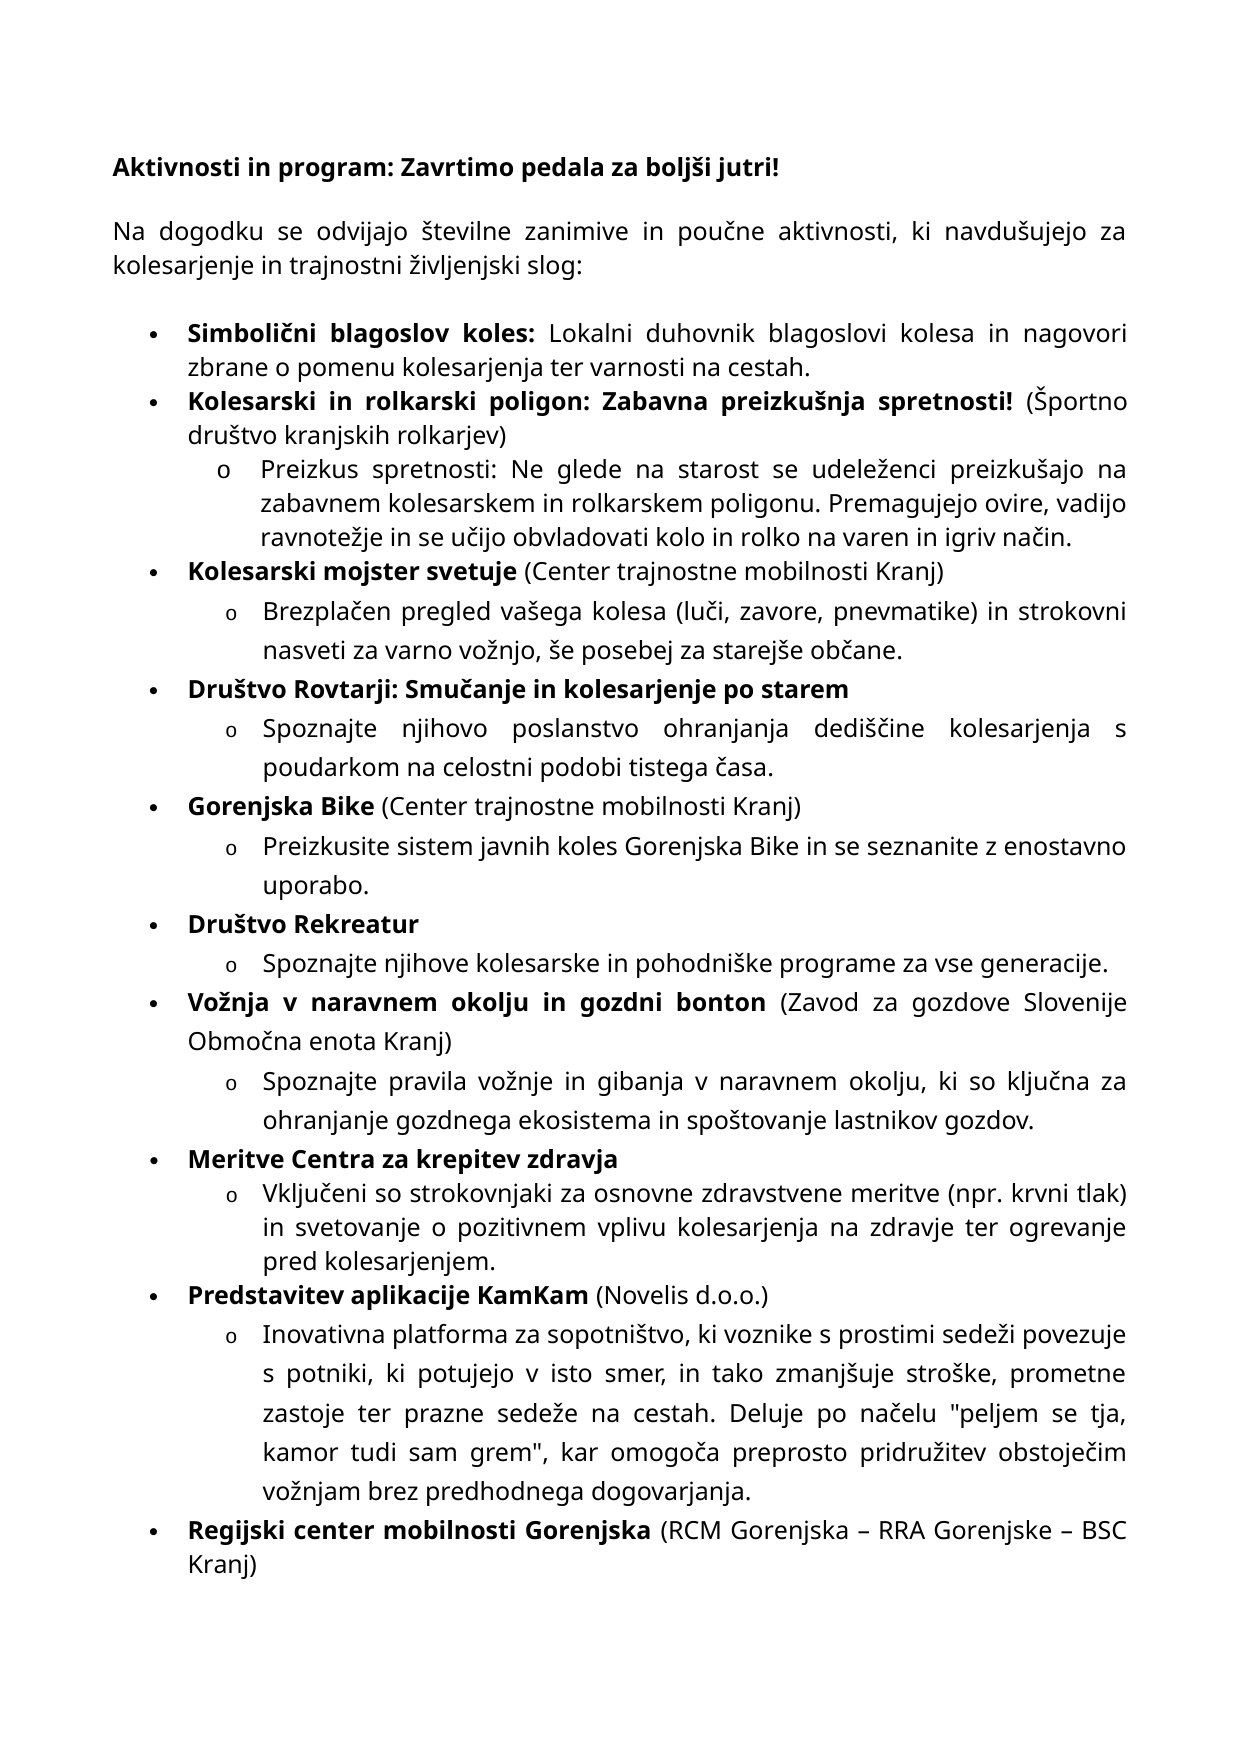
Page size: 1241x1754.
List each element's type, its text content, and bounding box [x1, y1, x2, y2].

list Vožnja v naravnem okolju in gozdni bonton (Zavod za gozdove Slovenije Območna enota Kranj) [150, 985, 1128, 1058]
list Regijski center mobilnosti Gorenjska (RCM Gorenjska – RRA Gorenjske – BSC Kranj) [150, 1513, 1128, 1581]
list Vključeni so strokovnjaki za osnovne zdravstvene meritve (npr. krvni tlak) in svetovanje o pozitivnem vplivu kolesarjenja na zdravje ter ogrevanje pred kolesarjenjem. [225, 1176, 1128, 1278]
list Preizkus spretnosti: Ne glede na starost se udeleženci preizkušajo na zabavnem kolesarskem in rolkarskem poligonu. Premagujejo ovire, vadijo ravnotežje in se učijo obvladovati kolo in rolko na varen in igriv način. [216, 452, 1128, 554]
list Meritve Centra za krepitev zdravja [150, 1142, 1128, 1176]
text Aktivnosti in program: Zavrtimo pedala za boljši jutri! [112, 150, 1128, 184]
list Društvo Rekreatur [150, 907, 1128, 941]
list Kolesarski mojster svetuje (Center trajnostne mobilnosti Kranj) [150, 554, 1128, 588]
list Predstavitev aplikacije KamKam (Novelis d.o.o.) [150, 1278, 1128, 1312]
list Spoznajte njihove kolesarske in pohodniške programe za vse generacije. [225, 946, 1128, 980]
list Inovativna platforma za sopotništvo, ki voznike s prostimi sedeži povezuje s potniki, ki potujejo v isto smer, in tako zmanjšuje stroške, prometne zastoje ter prazne sedeže na cestah. Deluje po načelu "peljem se tja, kamor tudi sam grem", kar omogoča preprosto pridružitev obstoječim vožnjam brez predhodnega dogovarjanja. [225, 1317, 1128, 1508]
list Preizkusite sistem javnih koles Gorenjska Bike in se seznanite z enostavno uporabo. [225, 828, 1128, 901]
text Na dogodku se odvijajo številne zanimive in poučne aktivnosti, ki navdušujejo za kolesarjenje in trajnostni življenjski slog: [112, 213, 1128, 281]
list Spoznajte pravila vožnje in gibanja v naravnem okolju, ki so ključna za ohranjanje gozdnega ekosistema in spoštovanje lastnikov gozdov. [225, 1063, 1128, 1136]
list Društvo Rovtarji: Smučanje in kolesarjenje po starem [150, 672, 1128, 706]
list Kolesarski in rolkarski poligon: Zabavna preizkušnja spretnosti! (Športno društvo kranjskih rolkarjev) [150, 383, 1128, 452]
list Brezplačen pregled vašega kolesa (luči, zavore, pnevmatike) in strokovni nasveti za varno vožnjo, še posebej za starejše občane. [225, 593, 1128, 666]
list Spoznajte njihovo poslanstvo ohranjanja dediščine kolesarjenja s poudarkom na celostni podobi tistega časa. [225, 711, 1128, 784]
list Gorenjska Bike (Center trajnostne mobilnosti Kranj) [150, 789, 1128, 823]
list Simbolični blagoslov koles: Lokalni duhovnik blagoslovi kolesa in nagovori zbrane o pomenu kolesarjenja ter varnosti na cestah. [150, 315, 1128, 383]
